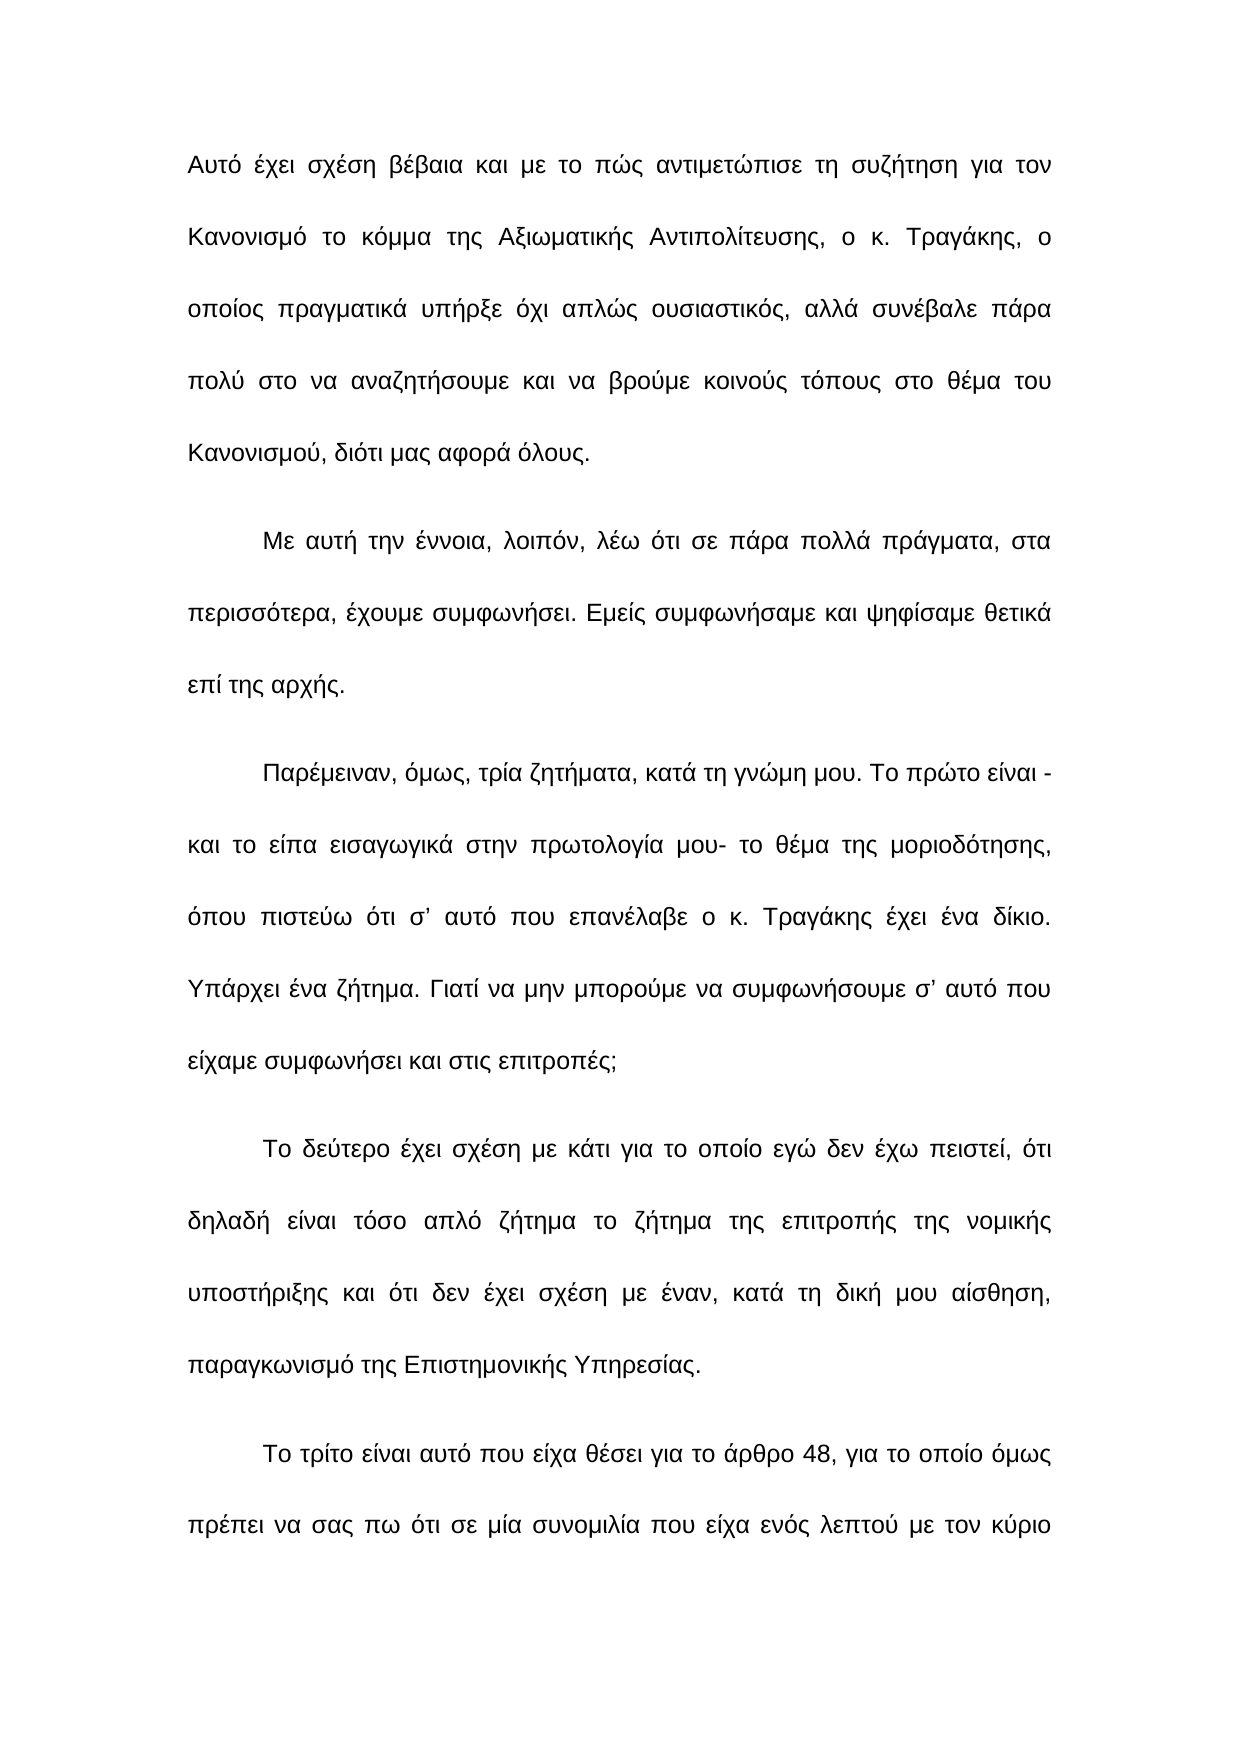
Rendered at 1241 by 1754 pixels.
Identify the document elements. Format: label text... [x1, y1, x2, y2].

text Με αυτή την έννοια, λοιπόν, λέω ότι σε πάρα πολλά πράγματα, στα περισσότερα, έχουμε συμφωνήσει. Εμείς συμφωνήσαμε και ψηφίσαμε θετικά επί της αρχής. [187, 526, 1053, 698]
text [187, 150, 1053, 466]
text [187, 1438, 1053, 1539]
text Παρέμειναν, όμως, τρία ζητήματα, κατά τη γνώμη μου. Το πρώτο είναι -και το είπα εισαγωγικά στην πρωτολογία μου- το θέμα της μοριοδότησης, όπου πιστεύω ότι σ’ αυτό που επανέλαβε ο κ. Τραγάκης έχει ένα δίκιο. Υπάρχει ένα ζήτημα. Γιατί να μην μπορούμε να συμφωνήσουμε σ’ αυτό που είχαμε συμφωνήσει και στις επιτροπές; [187, 758, 1053, 1074]
text Το δεύτερο έχει σχέση με κάτι για το οποίο εγώ δεν έχω πειστεί, ότι δηλαδή είναι τόσο απλό ζήτημα το ζήτημα της επιτροπής της νομικής υποστήριξης και ότι δεν έχει σχέση με έναν, κατά τη δική μου αίσθηση, παραγκωνισμό της Επιστημονικής Υπηρεσίας. [187, 1134, 1053, 1379]
